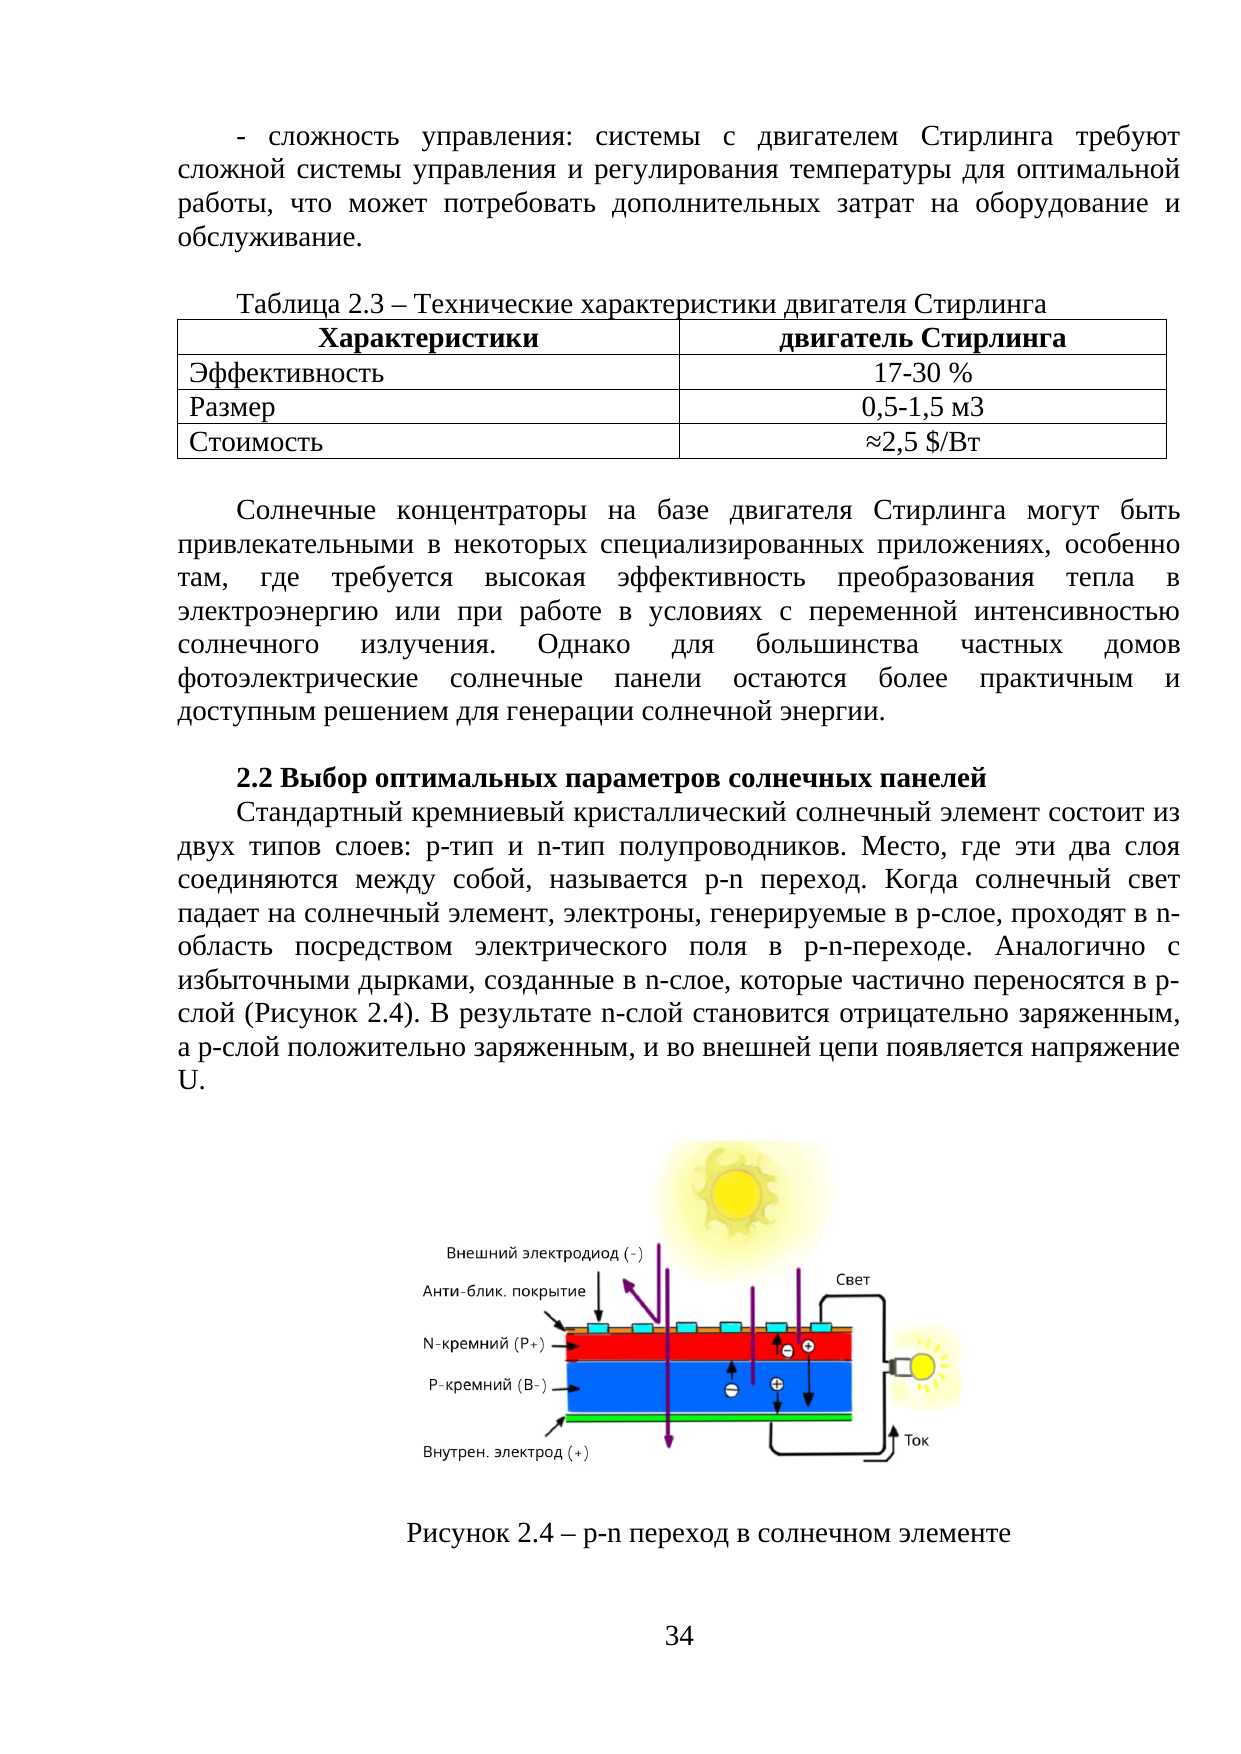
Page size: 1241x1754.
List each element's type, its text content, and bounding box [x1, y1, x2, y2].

table_cell 0,5-1,5 м3 [680, 390, 1166, 423]
table_header Характеристики [178, 320, 679, 354]
table_cell Стоимость [178, 424, 679, 458]
table_header двигатель Стирлинга [680, 320, 1166, 354]
text 2.2 Выбор оптимальных параметров солнечных панелей [177, 761, 1181, 794]
text - сложность управления: системы с двигателем Стирлинга требуют сложной системы управления и регулирования температуры для оптимальной работы, что может потребовать дополнительных затрат на оборудование и обслуживание. [177, 118, 1181, 252]
text Рисунок 2.4 – p-n переход в солнечном элементе [177, 1515, 1181, 1548]
text Таблица 2.3 – Технические характеристики двигателя Стирлинга [177, 286, 1181, 319]
text Солнечные концентраторы на базе двигателя Стирлинга могут быть привлекательными в некоторых специализированных приложениях, особенно там, где требуется высокая эффективность преобразования тепла в электроэнергию или при работе в условиях с переменной интенсивностью солнечного излучения. Однако для большинства частных домов фотоэлектрические солнечные панели остаются более практичным и доступным решением для генерации солнечной энергии. [177, 492, 1181, 727]
table_cell Размер [178, 390, 679, 423]
text Стандартный кремниевый кристаллический солнечный элемент состоит из двух типов слоев: p-тип и n-тип полупроводников. Место, где эти два слоя соединяются между собой, называется p-n переход. Когда солнечный свет падает на солнечный элемент, электроны, генерируемые в p-слое, проходят в n-область посредством электрического поля в p-n-переходе. Аналогично с избыточными дырками, созданные в n-слое, которые частично переносятся в p-слой (Рисунок 2.4). В результате n-слой становится отрицательно заряженным, а p-слой положительно заряженным, и во внешней цепи появляется напряжение U. [177, 794, 1181, 1096]
picture [397, 1129, 962, 1515]
table_cell ≈2,5 $/Вт [680, 424, 1166, 458]
table_cell Эффективность [178, 355, 679, 388]
table_cell 17-30 % [680, 355, 1166, 388]
